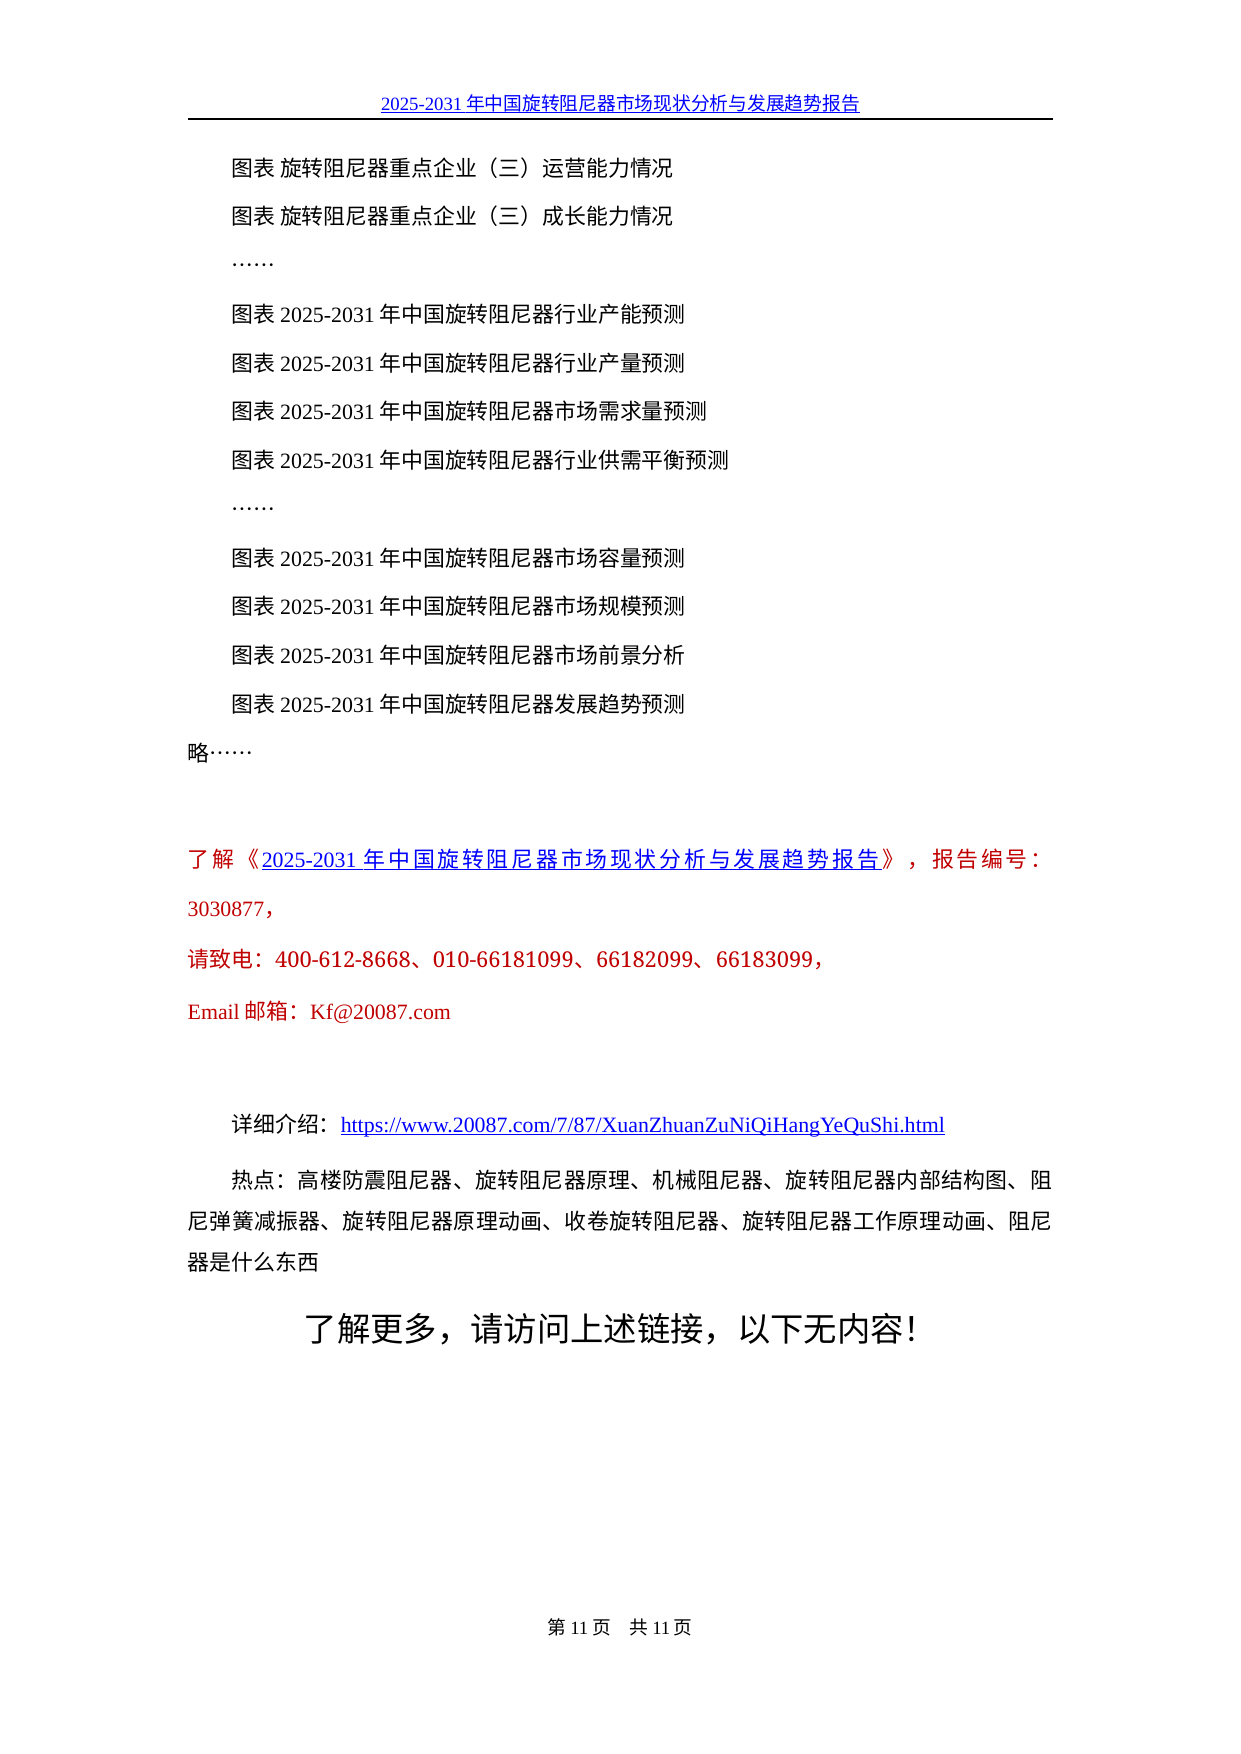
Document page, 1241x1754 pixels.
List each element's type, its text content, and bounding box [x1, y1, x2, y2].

text 了解《2025-2031年中国旋转阻尼器市场现状分析与发展趋势报告》，报告编号：3030877， [187, 842, 1053, 923]
text Email邮箱：Kf@20087.com [187, 993, 1053, 1026]
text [187, 150, 1053, 768]
text 热点：高楼防震阻尼器、旋转阻尼器原理、机械阻尼器、旋转阻尼器内部结构图、阻尼弹簧减振器、旋转阻尼器原理动画、收卷旋转阻尼器、旋转阻尼器工作原理动画、阻尼器是什么东西 [187, 1163, 1053, 1277]
text 详细介绍：https://www.20087.com/7/87/XuanZhuanZuNiQiHangYeQuShi.html [187, 1106, 1053, 1139]
text 请致电：400-612-8668、010-66181099、66182099、66183099， [187, 942, 1053, 974]
title 了解更多，请访问上述链接，以下无内容！ [187, 1294, 1053, 1359]
